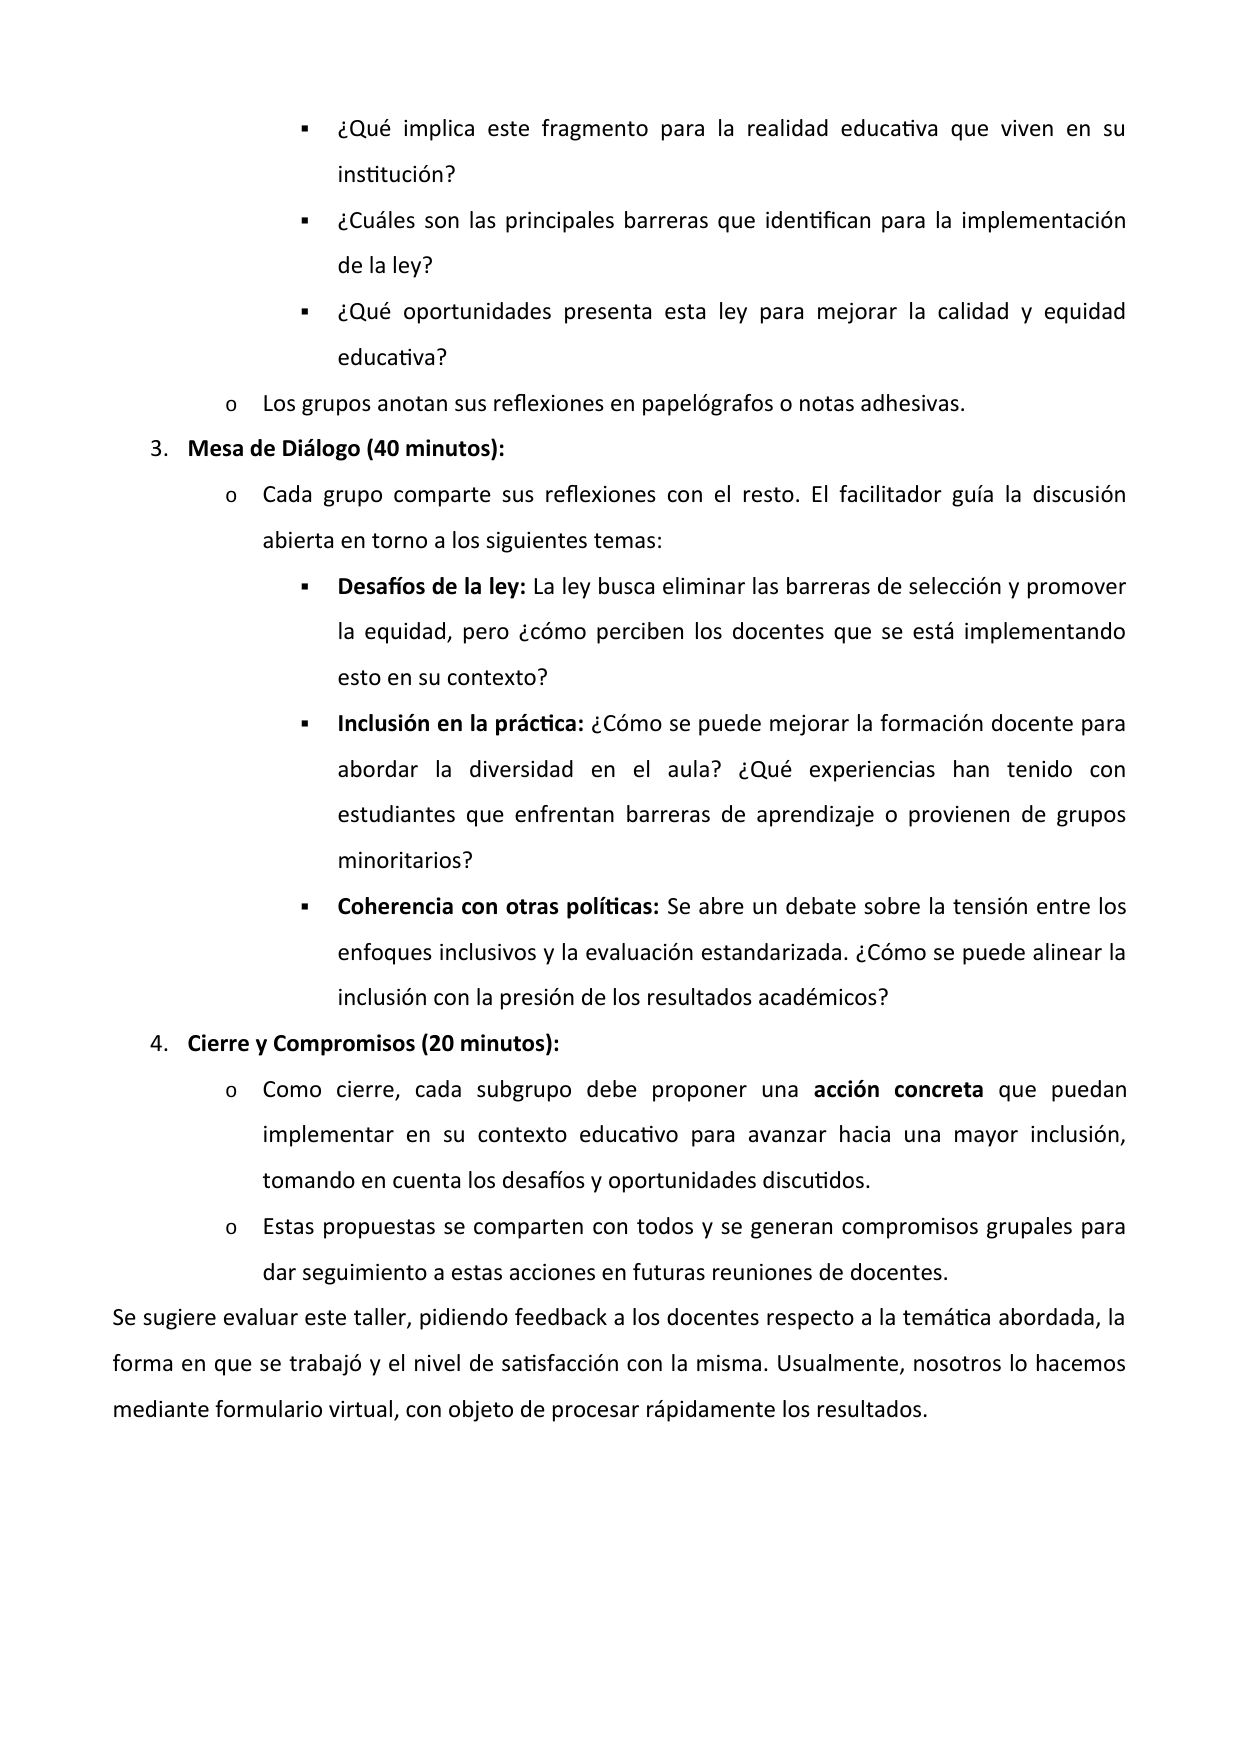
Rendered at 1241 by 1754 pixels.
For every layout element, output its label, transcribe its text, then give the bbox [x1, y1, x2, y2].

list Coherencia con otras políticas: Se abre un debate sobre la tensión entre los enfoques inclusivos y la evaluación estandarizada. ¿Cómo se puede alinear la inclusión con la presión de los resultados académicos? [300, 890, 1128, 1012]
list Cada grupo comparte sus reflexiones con el resto. El facilitador guía la discusión abierta en torno a los siguientes temas: [225, 478, 1128, 554]
list Estas propuestas se comparten con todos y se generan compromisos grupales para dar seguimiento a estas acciones en futuras reuniones de docentes. [225, 1210, 1128, 1286]
list ¿Qué implica este fragmento para la realidad educativa que viven en su institución? [300, 112, 1128, 189]
text Se sugiere evaluar este taller, pidiendo feedback a los docentes respecto a la temática abordada, la forma en que se trabajó y el nivel de satisfacción con la misma. Usualmente, nosotros lo hacemos mediante formulario virtual, con objeto de procesar rápidamente los resultados. [112, 1301, 1128, 1423]
list ¿Qué oportunidades presenta esta ley para mejorar la calidad y equidad educativa? [300, 295, 1128, 372]
list Mesa de Diálogo (40 minutos): [150, 433, 1128, 463]
list Inclusión en la práctica: ¿Cómo se puede mejorar la formación docente para abordar la diversidad en el aula? ¿Qué experiencias han tenido con estudiantes que enfrentan barreras de aprendizaje o provienen de grupos minoritarios? [300, 707, 1128, 875]
list Como cierre, cada subgrupo debe proponer una acción concreta que puedan implementar en su contexto educativo para avanzar hacia una mayor inclusión, tomando en cuenta los desafíos y oportunidades discutidos. [225, 1073, 1128, 1195]
list Desafíos de la ley: La ley busca eliminar las barreras de selección y promover la equidad, pero ¿cómo perciben los docentes que se está implementando esto en su contexto? [300, 570, 1128, 692]
list ¿Cuáles son las principales barreras que identifican para la implementación de la ley? [300, 204, 1128, 280]
list Los grupos anotan sus reflexiones en papelógrafos o notas adhesivas. [225, 387, 1128, 417]
list Cierre y Compromisos (20 minutos): [150, 1027, 1128, 1058]
